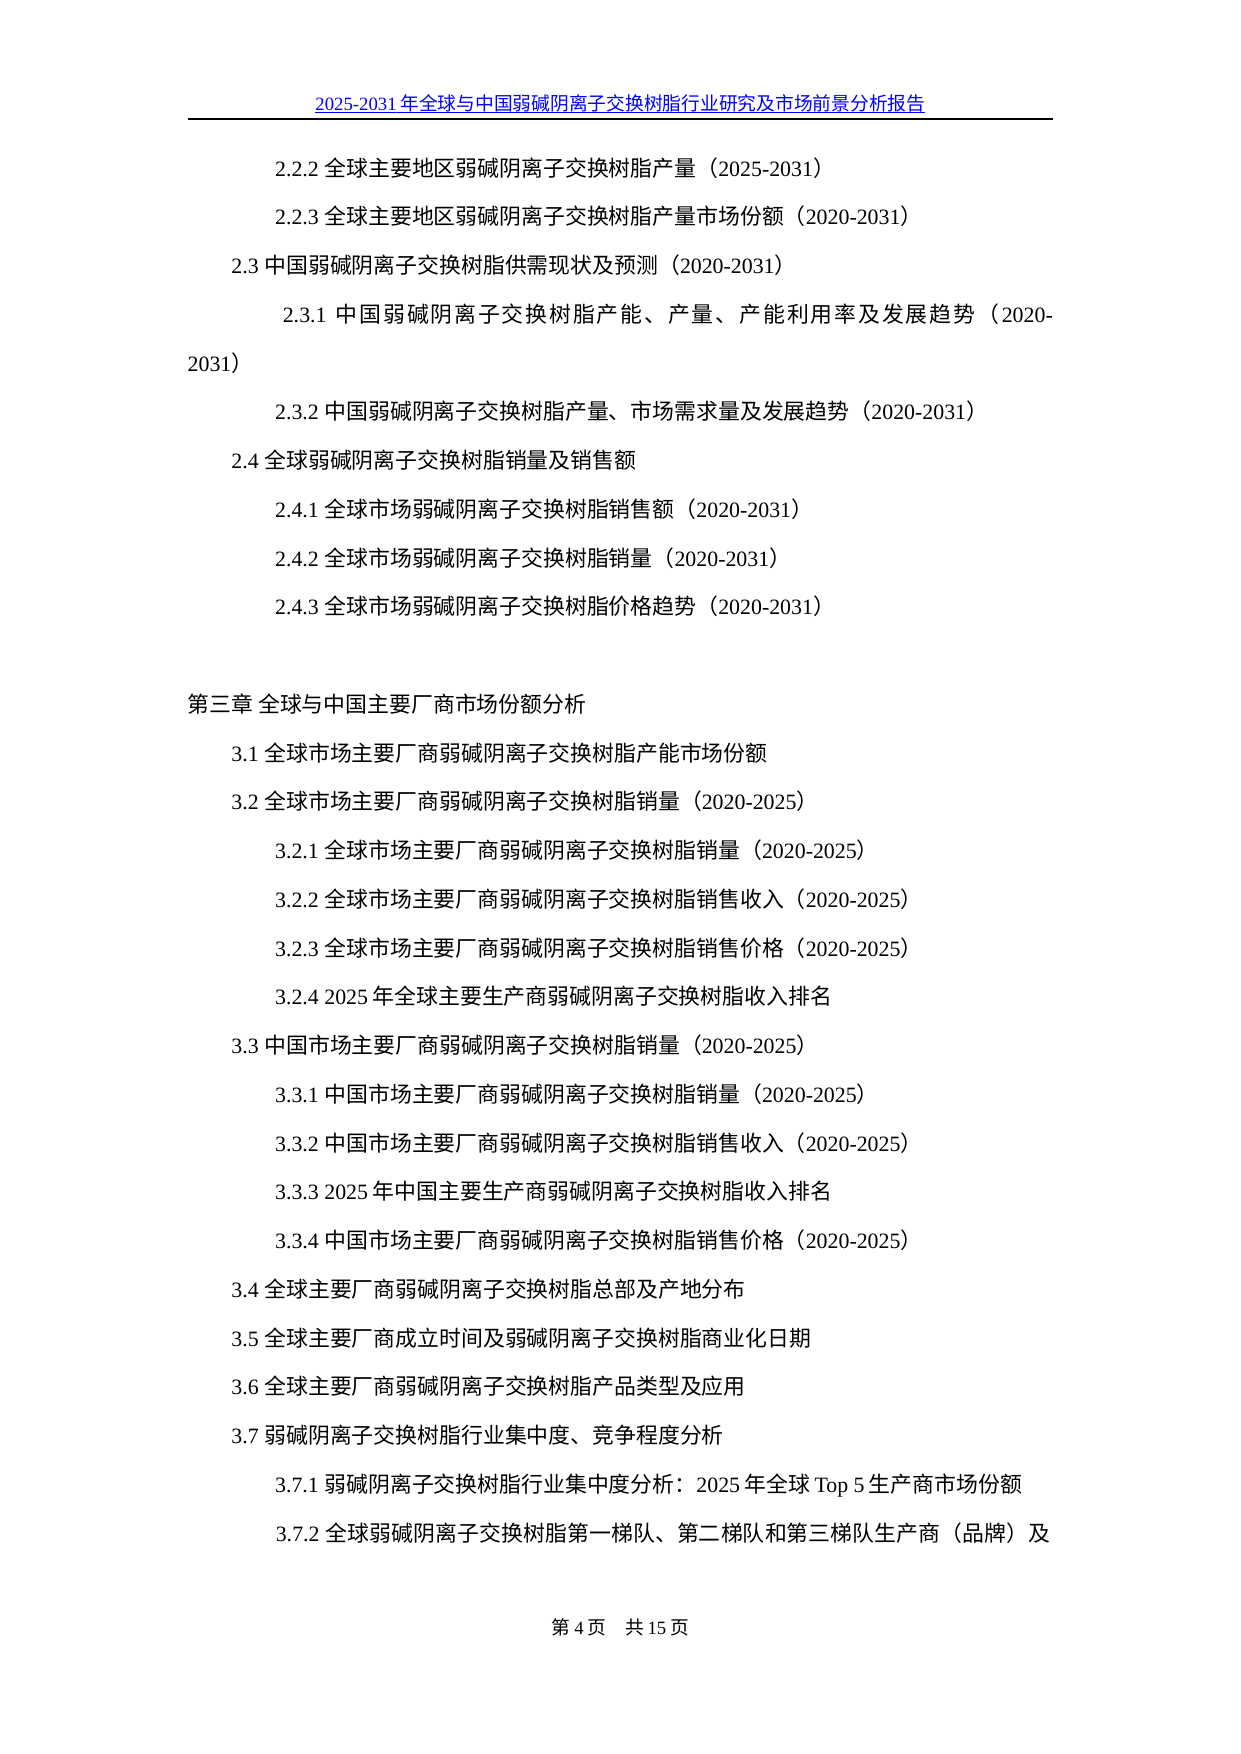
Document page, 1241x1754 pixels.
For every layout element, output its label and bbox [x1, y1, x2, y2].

text [187, 150, 1053, 1548]
